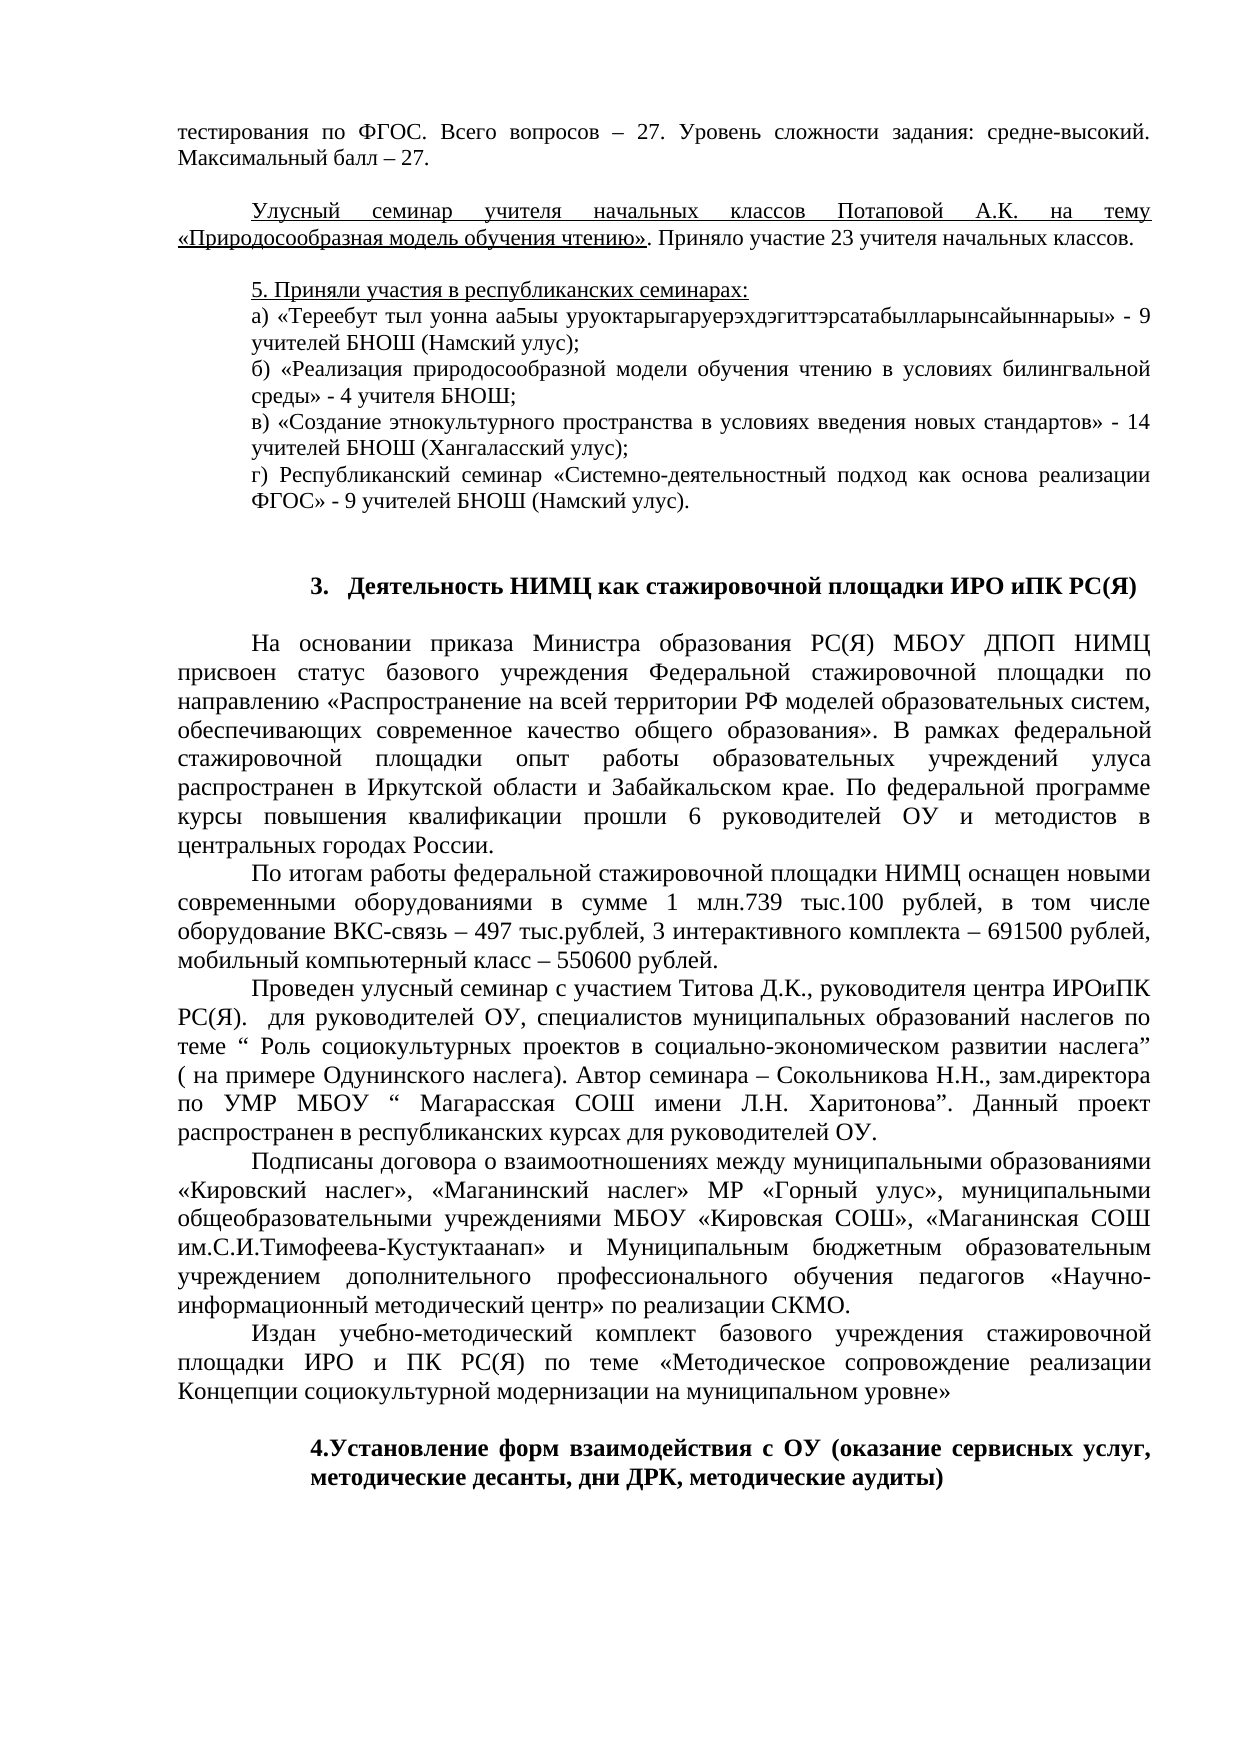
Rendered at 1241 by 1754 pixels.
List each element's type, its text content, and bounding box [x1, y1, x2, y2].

text б) «Реализация природосообразной модели обучения чтению в условиях билингвальной среды» - 4 учителя БНОШ; [251, 355, 1152, 408]
text Улусный семинар учителя начальных классов Потаповой А.К. на тему «Природосообразная модель обучения чтению». Приняло участие 23 учителя начальных классов. [177, 197, 1152, 250]
text а) «Тереебут тыл уонна аа5ыы уруоктарыгаруерэхдэгиттэрсатабылларынсайыннарыы» - 9 учителей БНОШ (Намский улус); [251, 303, 1152, 355]
text г) Республиканский семинар «Системно-деятельностный подход как основа реализации ФГОС» - 9 учителей БНОШ (Намский улус). [251, 461, 1152, 513]
text Издан учебно-методический комплект базового учреждения стажировочной площадки ИРО и ПК РС(Я) по теме «Методическое сопровождение реализации Концепции социокультурной модернизации на муниципальном уровне» [177, 1318, 1152, 1405]
text в) «Создание этнокультурного пространства в условиях введения новых стандартов» - 14 учителей БНОШ (Хангаласский улус); [251, 408, 1152, 461]
text На основании приказа Министра образования РС(Я) МБОУ ДПОП НИМЦ присвоен статус базового учреждения Федеральной стажировочной площадки по направлению «Распространение на всей территории РФ моделей образовательных систем, обеспечивающих современное качество общего образования». В рамках федеральной стажировочной площадки опыт работы образовательных учреждений улуса распространен в Иркутской области и Забайкальском крае. По федеральной программе курсы повышения квалификации прошли 6 руководителей ОУ и методистов в центральных городах России. [177, 628, 1152, 858]
list Деятельность НИМЦ как стажировочной площадки ИРО иПК РС(Я) [310, 571, 1152, 600]
text По итогам работы федеральной стажировочной площадки НИМЦ оснащен новыми современными оборудованиями в сумме 1 млн.739 тыс.100 рублей, в том числе оборудование ВКС-связь – 497 тыс.рублей, 3 интерактивного комплекта – 691500 рублей, мобильный компьютерный класс – 550600 рублей. [177, 858, 1152, 973]
text 4.Установление форм взаимодействия с ОУ (оказание сервисных услуг, методические десанты, дни ДРК, методические аудиты) [310, 1433, 1152, 1491]
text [177, 118, 1152, 171]
text 5. Приняли участия в республиканских семинарах: [251, 276, 1152, 303]
text Проведен улусный семинар с участием Титова Д.К., руководителя центра ИРОиПК РС(Я). для руководителей ОУ, специалистов муниципальных образований наслегов по теме “ Роль социокультурных проектов в социально-экономическом развитии наслега” ( на примере Одунинского наслега). Автор семинара – Сокольникова Н.Н., зам.директора по УМР МБОУ “ Магарасская СОШ имени Л.Н. Харитонова”. Данный проект распространен в республиканских курсах для руководителей ОУ. [177, 973, 1152, 1146]
text Подписаны договора о взаимоотношениях между муниципальными образованиями «Кировский наслег», «Маганинский наслег» МР «Горный улус», муниципальными общеобразовательными учреждениями МБОУ «Кировская СОШ», «Маганинская СОШ им.С.И.Тимофеева-Кустуктаанап» и Муниципальным бюджетным образовательным учреждением дополнительного профессионального обучения педагогов «Научно-информационный методический центр» по реализации СКМО. [177, 1146, 1152, 1318]
